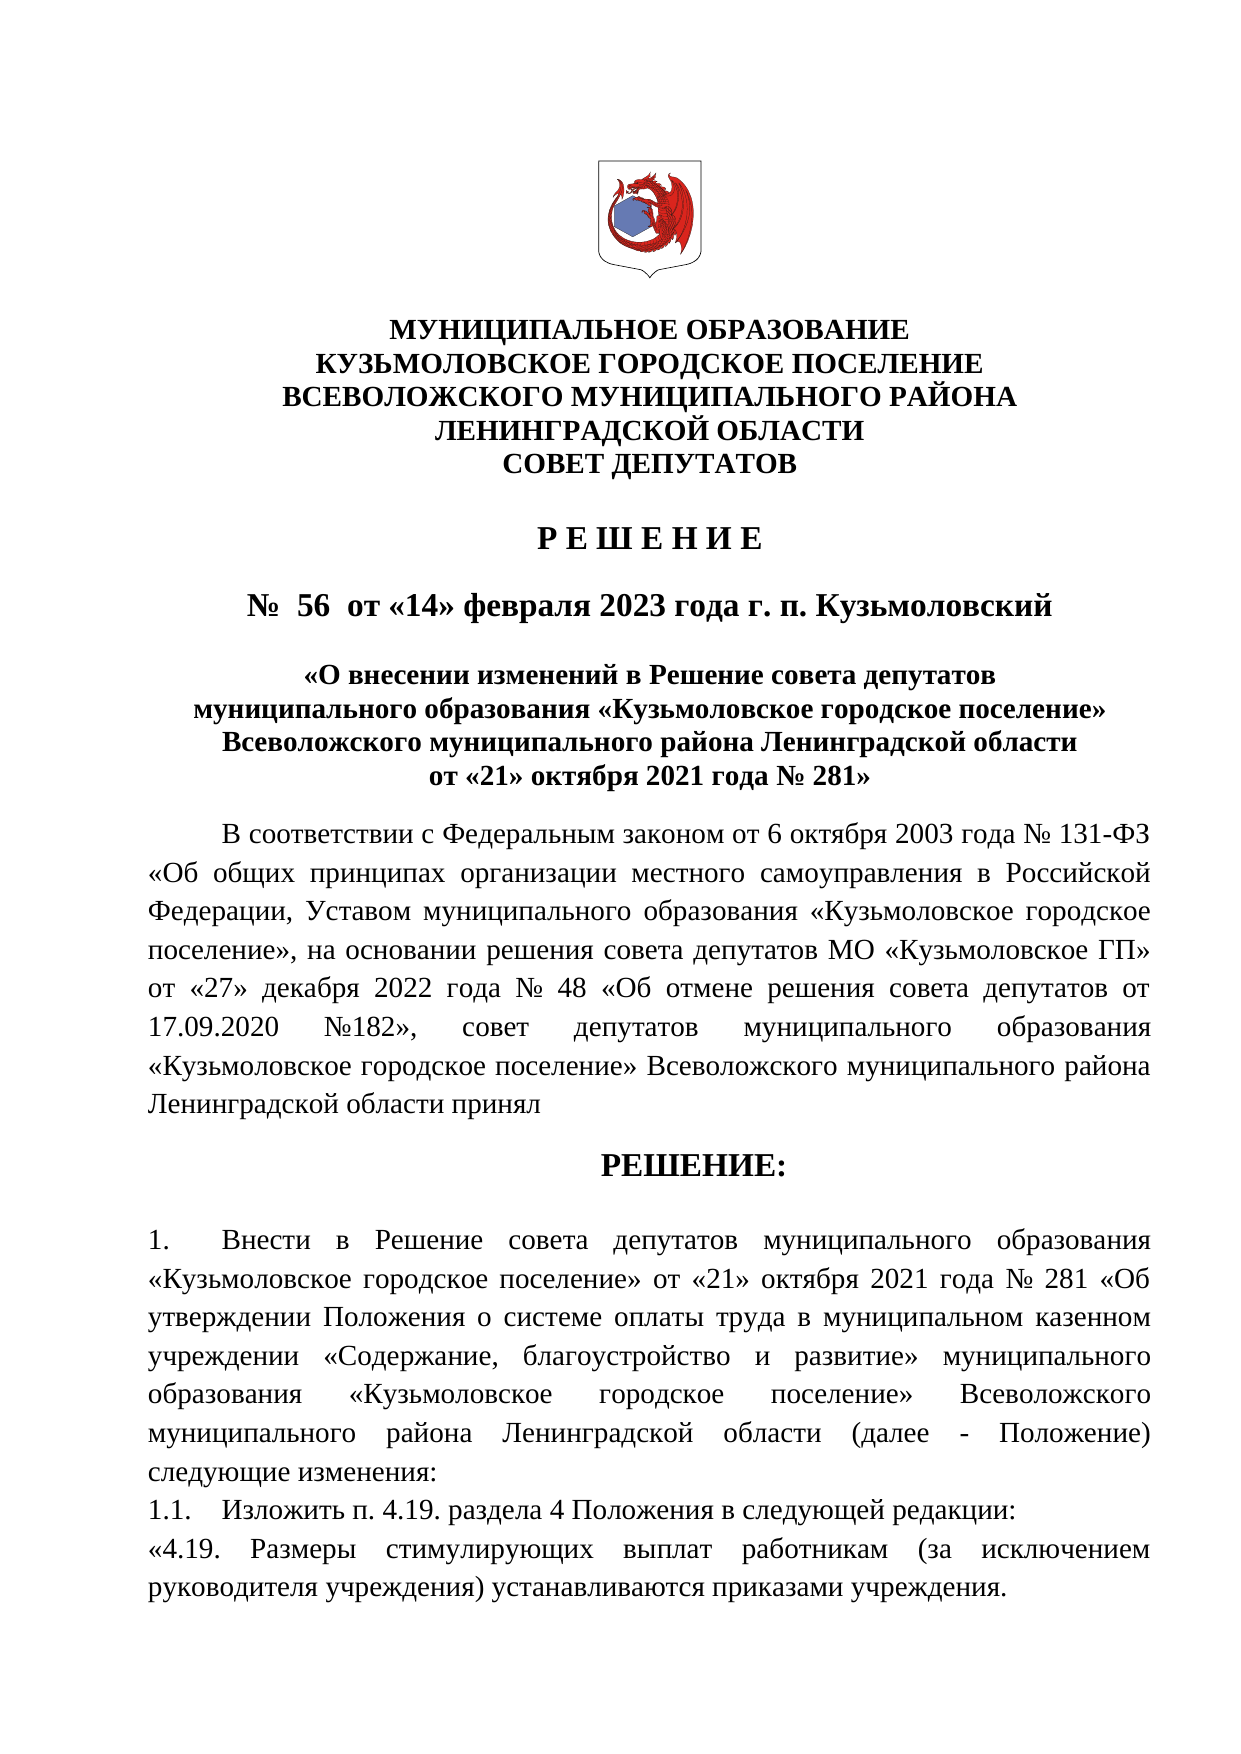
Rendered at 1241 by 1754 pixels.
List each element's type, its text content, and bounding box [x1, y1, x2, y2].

text РЕШЕНИЕ: [148, 1146, 1152, 1184]
text В соответствии с Федеральным законом от 6 октября 2003 года № 131-ФЗ «Об общих принципах организации местного самоуправления в Российской Федерации, Уставом муниципального образования «Кузьмоловское городское поселение», на основании решения совета депутатов МО «Кузьмоловское ГП» от «27» декабря 2022 года № 48 «Об отмене решения совета депутатов от 17.09.2020 №182», совет депутатов муниципального образования «Кузьмоловское городское поселение» Всеволожского муниципального района Ленинградской области принял [148, 816, 1152, 1120]
text «О внесении изменений в Решение совета депутатов [148, 657, 1152, 691]
text Р Е Ш Е Н И Е [148, 518, 1152, 557]
text КУЗЬМОЛОВСКОЕ ГОРОДСКОЕ ПОСЕЛЕНИЕ [148, 346, 1152, 379]
text МУНИЦИПАЛЬНОЕ ОБРАЗОВАНИЕ [148, 312, 1152, 346]
list Внести в Решение совета депутатов муниципального образования «Кузьмоловское городское поселение» от «21» октября 2021 года № 281 «Об утверждении Положения о системе оплаты труда в муниципальном казенном учреждении «Содержание, благоустройство и развитие» муниципального образования «Кузьмоловское городское поселение» Всеволожского муниципального района Ленинградской области (далее - Положение) следующие изменения: [148, 1222, 1152, 1487]
text муниципального образования «Кузьмоловское городское поселение» Всеволожского муниципального района Ленинградской области [148, 691, 1152, 758]
text ЛЕНИНГРАДСКОЙ ОБЛАСТИ [148, 413, 1152, 446]
list Изложить п. 4.19. раздела 4 Положения в следующей редакции: [148, 1492, 1152, 1526]
text ВСЕВОЛОЖСКОГО МУНИЦИПАЛЬНОГО РАЙОНА [148, 379, 1152, 413]
text № 56 от «14» февраля 2023 года г. п. Кузьмоловский [148, 585, 1152, 624]
text СОВЕТ ДЕПУТАТОВ [148, 446, 1152, 480]
list «4.19. Размеры стимулирующих выплат работникам (за исключением руководителя учреждения) устанавливаются приказами учреждения. [148, 1531, 1152, 1603]
text от «21» октября 2021 года № 281» [148, 758, 1152, 791]
